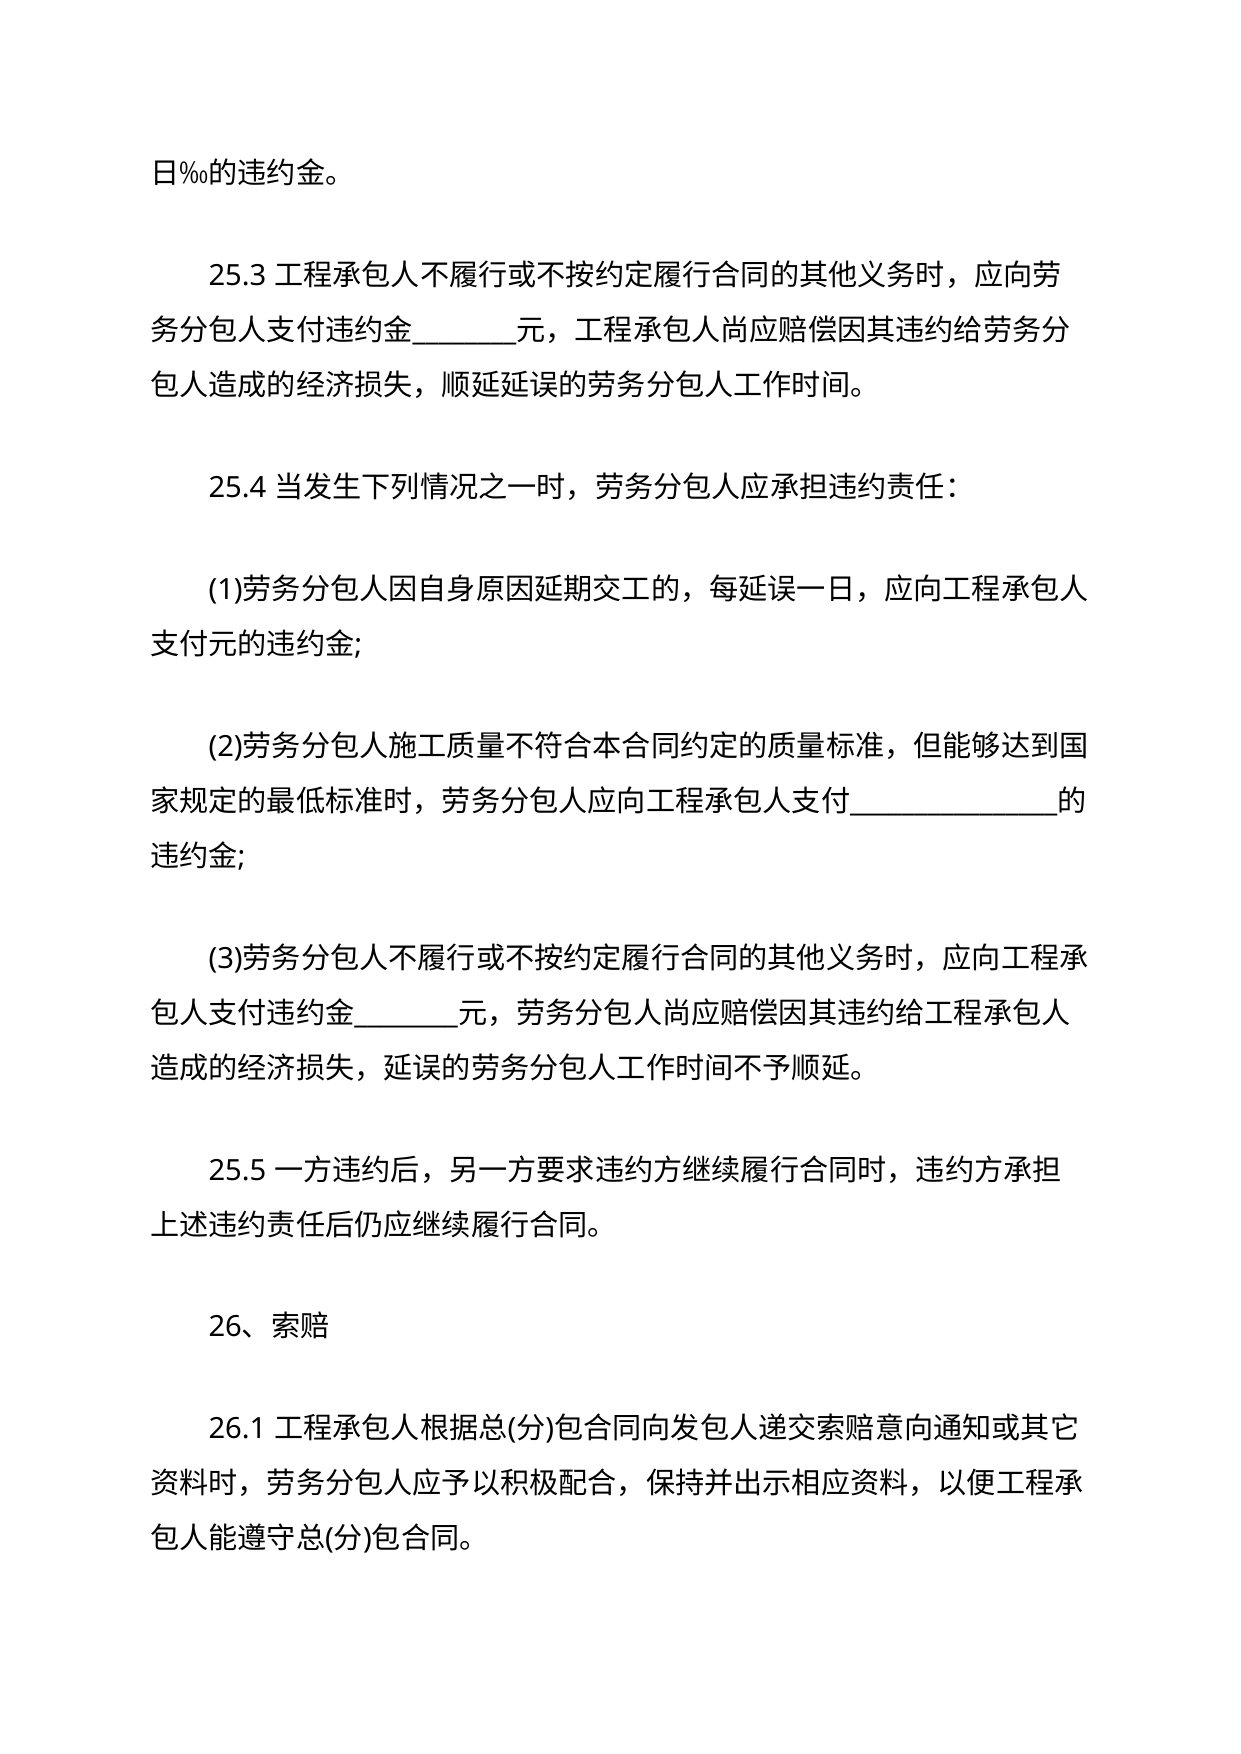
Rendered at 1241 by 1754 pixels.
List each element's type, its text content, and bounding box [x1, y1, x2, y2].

text 25.3 工程承包人不履行或不按约定履行合同的其他义务时，应向劳务分包人支付违约金________元，工程承包人尚应赔偿因其违约给劳务分包人造成的经济损失，顺延延误的劳务分包人工作时间。 [150, 252, 1090, 404]
text 26、索赔 [150, 1303, 1090, 1345]
text 26.1 工程承包人根据总(分)包合同向发包人递交索赔意向通知或其它资料时，劳务分包人应予以积极配合，保持并出示相应资料，以便工程承包人能遵守总(分)包合同。 [150, 1405, 1090, 1557]
text (2)劳务分包人施工质量不符合本合同约定的质量标准，但能够达到国家规定的最低标准时，劳务分包人应向工程承包人支付________________的违约金; [150, 722, 1090, 875]
text 25.5 一方违约后，另一方要求违约方继续履行合同时，违约方承担上述违约责任后仍应继续履行合同。 [150, 1146, 1090, 1243]
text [150, 150, 1090, 192]
text (3)劳务分包人不履行或不按约定履行合同的其他义务时，应向工程承包人支付违约金________元，劳务分包人尚应赔偿因其违约给工程承包人造成的经济损失，延误的劳务分包人工作时间不予顺延。 [150, 934, 1090, 1087]
text 25.4 当发生下列情况之一时，劳务分包人应承担违约责任： [150, 463, 1090, 506]
text (1)劳务分包人因自身原因延期交工的，每延误一日，应向工程承包人支付元的违约金; [150, 566, 1090, 663]
